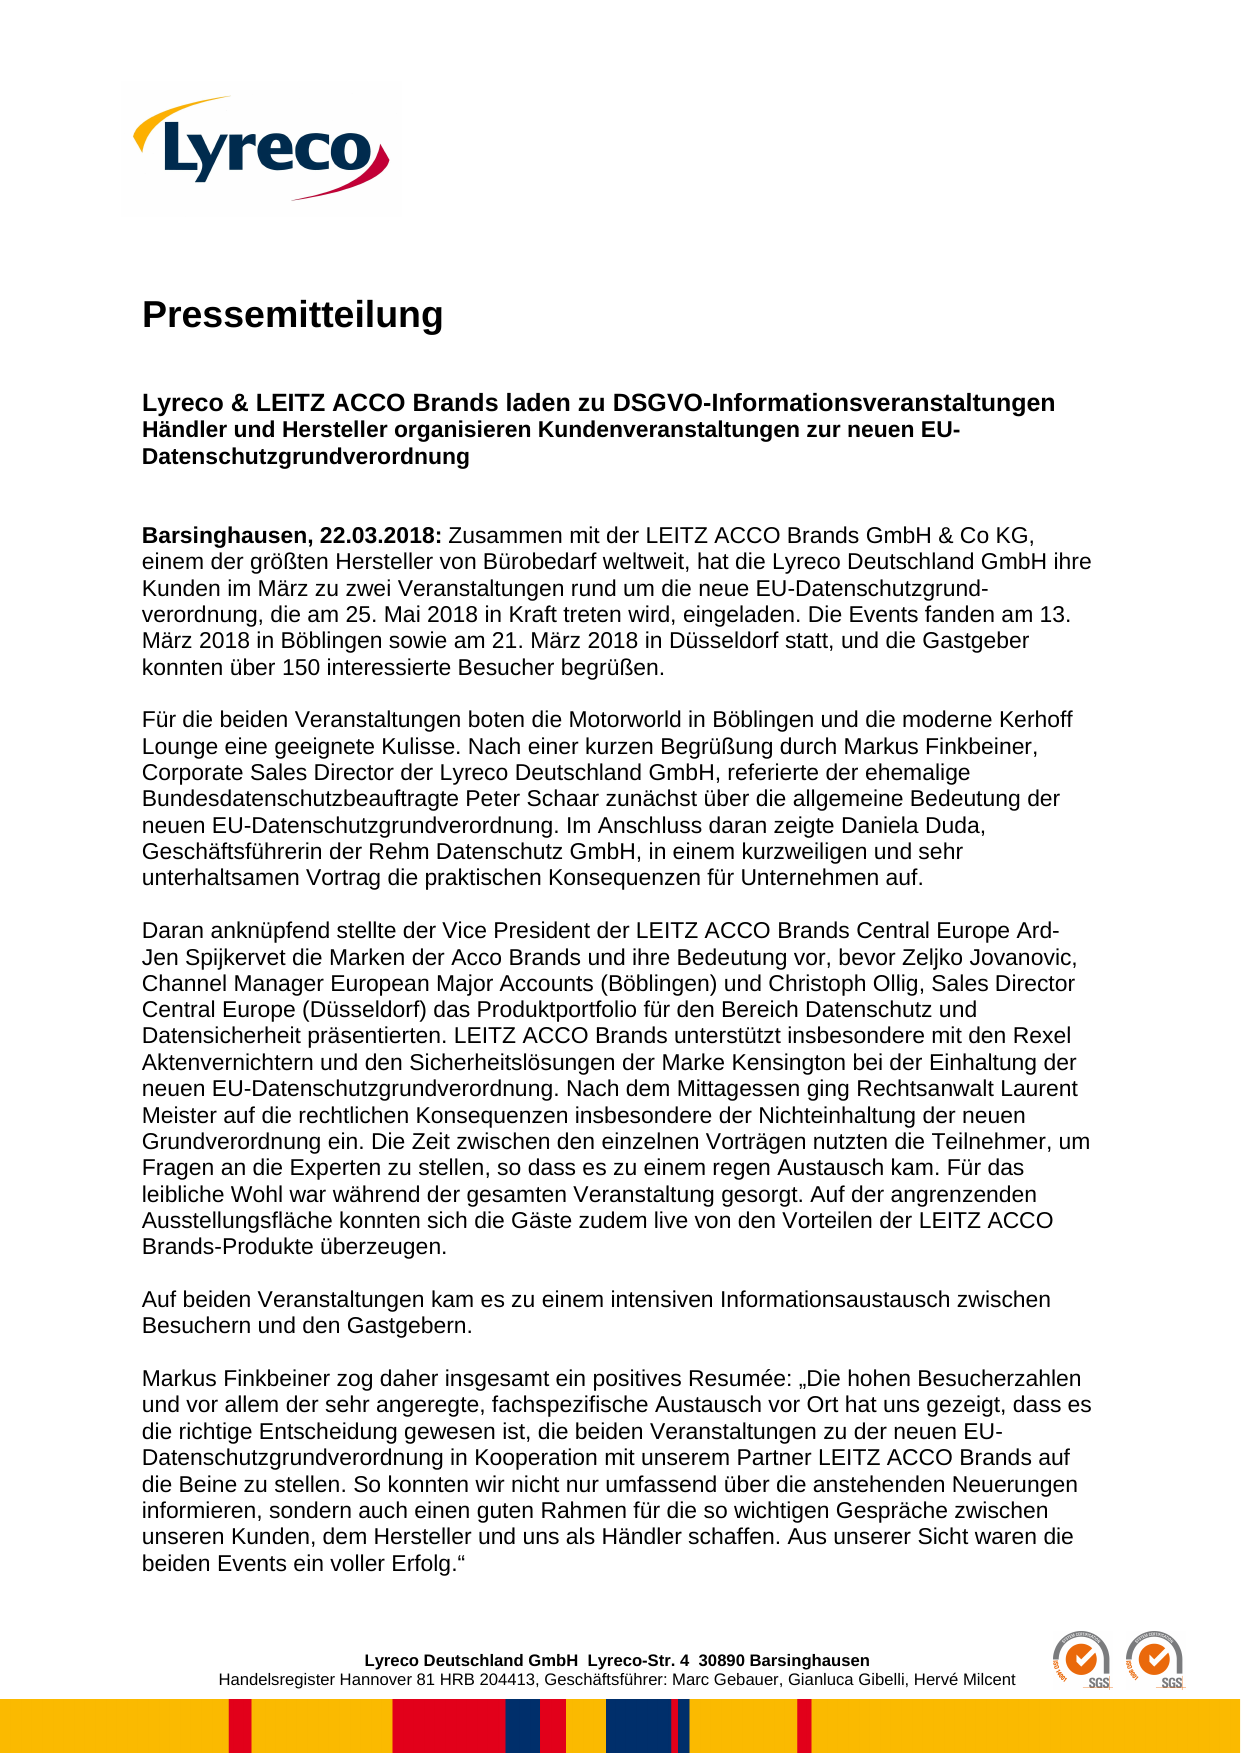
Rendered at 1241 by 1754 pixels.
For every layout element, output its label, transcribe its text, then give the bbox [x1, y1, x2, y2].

text Für die beiden Veranstaltungen boten die Motorworld in Böblingen und die moderne Kerhoff Lounge eine geeignete Kulisse. Nach einer kurzen Begrüßung durch Markus Finkbeiner, Corporate Sales Director der Lyreco Deutschland GmbH, referierte der ehemalige Bundesdatenschutzbeauftragte Peter Schaar zunächst über die allgemeine Bedeutung der neuen EU-Datenschutzgrundverordnung. Im Anschluss daran zeigte Daniela Duda, Geschäftsführerin der Rehm Datenschutz GmbH, in einem kurzweiligen und sehr unterhaltsamen Vortrag die praktischen Konsequenzen für Unternehmen auf. [142, 706, 1092, 891]
picture [1053, 1631, 1113, 1690]
picture [0, 1699, 1241, 1752]
text Pressemitteilung [142, 292, 585, 335]
text Auf beiden Veranstaltungen kam es zu einem intensiven Informationsaustausch zwischen Besuchern und den Gastgebern. [142, 1286, 1092, 1339]
text Daran anknüpfend stellte der Vice President der LEITZ ACCO Brands Central Europe Ard-Jen Spijkervet die Marken der Acco Brands und ihre Bedeutung vor, bevor Zeljko Jovanovic, Channel Manager European Major Accounts (Böblingen) und Christoph Ollig, Sales Director Central Europe (Düsseldorf) das Produktportfolio für den Bereich Datenschutz und Datensicherheit präsentierten. LEITZ ACCO Brands unterstützt insbesondere mit den Rexel Aktenvernichtern und den Sicherheitslösungen der Marke Kensington bei der Einhaltung der neuen EU-Datenschutzgrundverordnung. Nach dem Mittagessen ging Rechtsanwalt Laurent Meister auf die rechtlichen Konsequenzen insbesondere der Nichteinhaltung der neuen Grundverordnung ein. Die Zeit zwischen den einzelnen Vorträgen nutzten die Teilnehmer, um Fragen an die Experten zu stellen, so dass es zu einem regen Austausch kam. Für das leibliche Wohl war während der gesamten Veranstaltung gesorgt. Auf der angrenzenden Ausstellungsfläche konnten sich die Gäste zudem live von den Vorteilen der LEITZ ACCO Brands-Produkte überzeugen. [142, 917, 1092, 1260]
picture [1126, 1631, 1186, 1690]
text Markus Finkbeiner zog daher insgesamt ein positives Resumée: „Die hohen Besucherzahlen und vor allem der sehr angeregte, fachspezifische Austausch vor Ort hat uns gezeigt, dass es die richtige Entscheidung gewesen ist, die beiden Veranstaltungen zu der neuen EU-Datenschutzgrundverordnung in Kooperation mit unserem Partner LEITZ ACCO Brands auf die Beine zu stellen. So konnten wir nicht nur umfassend über die anstehenden Neuerungen informieren, sondern auch einen guten Rahmen für die so wichtigen Gespräche zwischen unseren Kunden, dem Hersteller und uns als Händler schaffen. Aus unserer Sicht waren die beiden Events ein voller Erfolg.“ [142, 1365, 1092, 1576]
text Händler und Hersteller organisieren Kundenveranstaltungen zur neuen EU-Datenschutzgrundverordnung [142, 416, 1092, 469]
picture [121, 81, 403, 217]
text Barsinghausen, 22.03.2018: Zusammen mit der LEITZ ACCO Brands GmbH & Co KG, einem der größten Hersteller von Bürobedarf weltweit, hat die Lyreco Deutschland GmbH ihre Kunden im März zu zwei Veranstaltungen rund um die neue EU-Datenschutzgrund-verordnung, die am 25. Mai 2018 in Kraft treten wird, eingeladen. Die Events fanden am 13. März 2018 in Böblingen sowie am 21. März 2018 in Düsseldorf statt, und die Gastgeber konnten über 150 interessierte Besucher begrüßen. [142, 522, 1092, 680]
text Lyreco & LEITZ ACCO Brands laden zu DSGVO-Informationsveranstaltungen [142, 388, 1092, 416]
